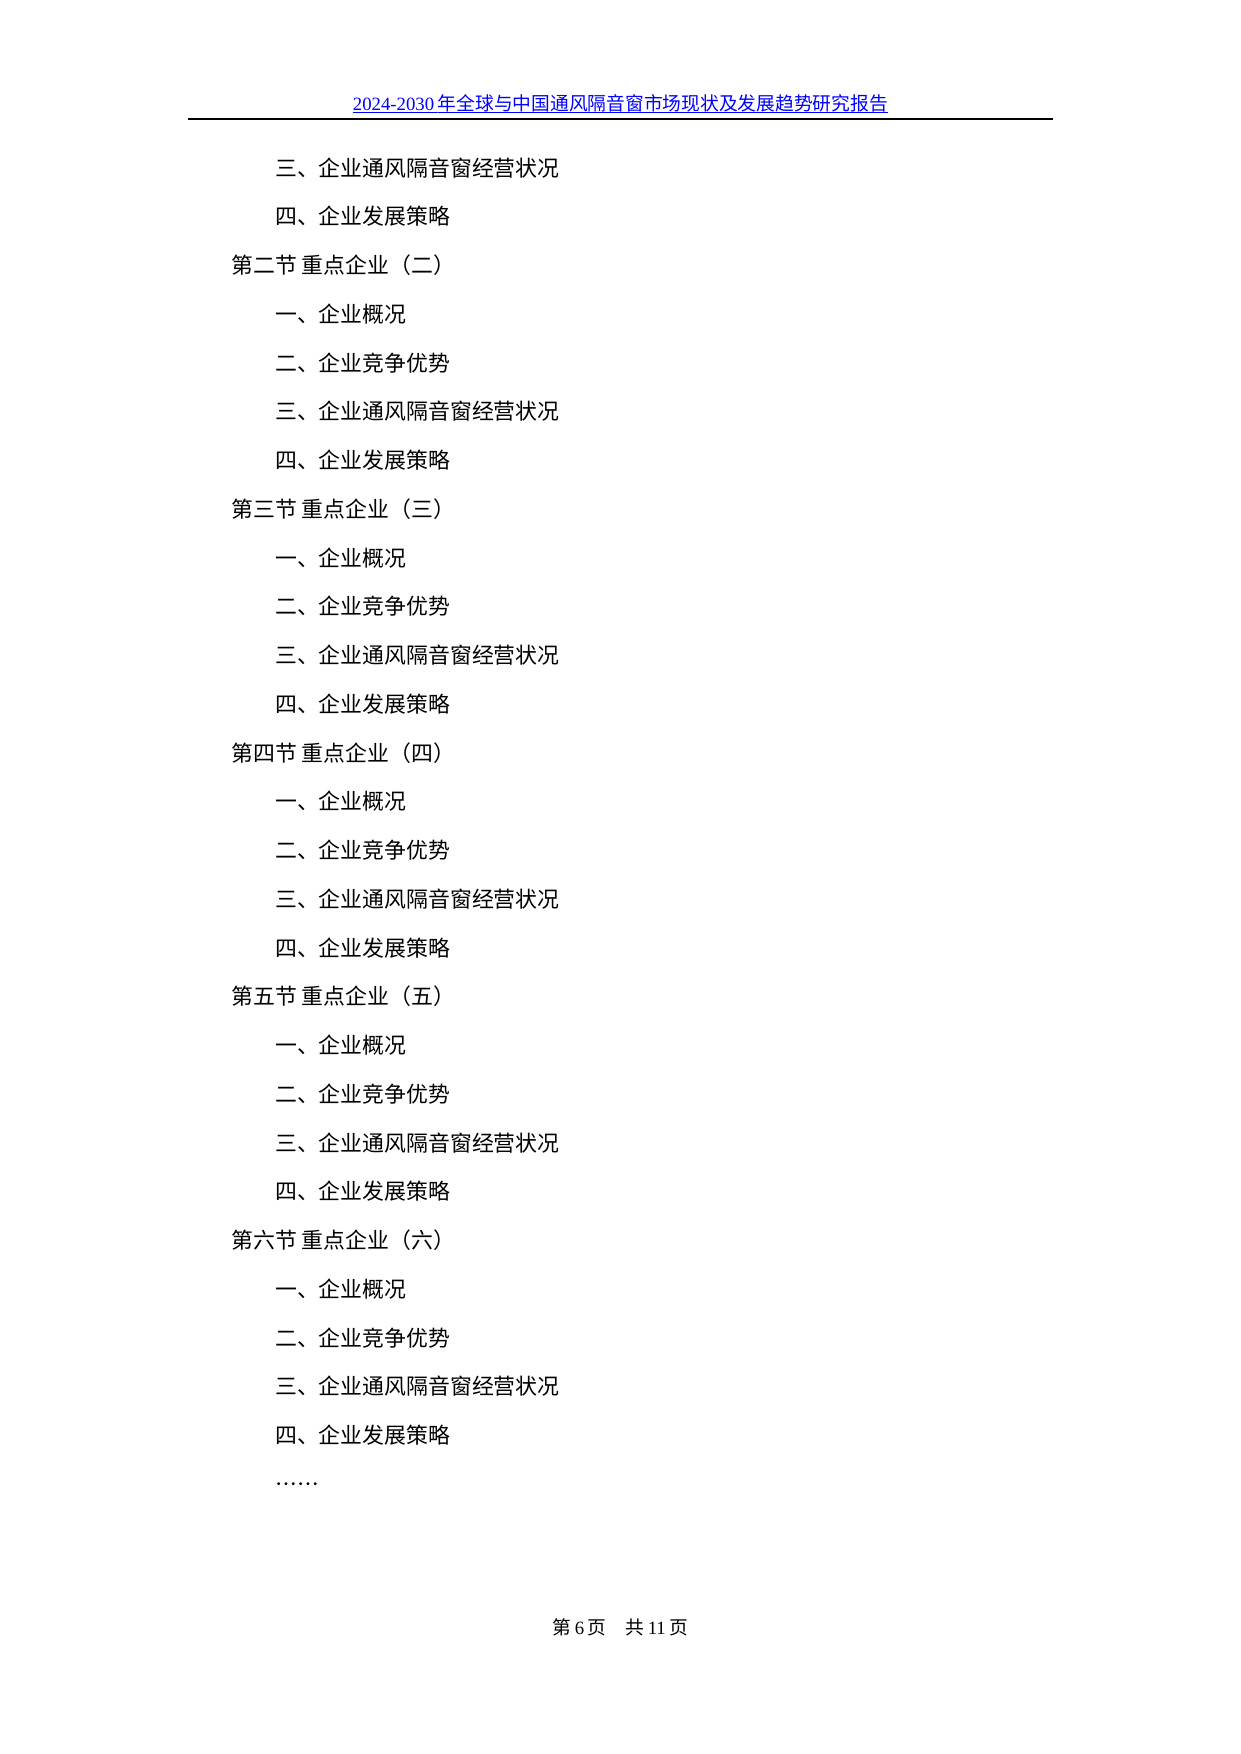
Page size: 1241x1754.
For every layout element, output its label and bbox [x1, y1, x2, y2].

text [187, 150, 1053, 1499]
